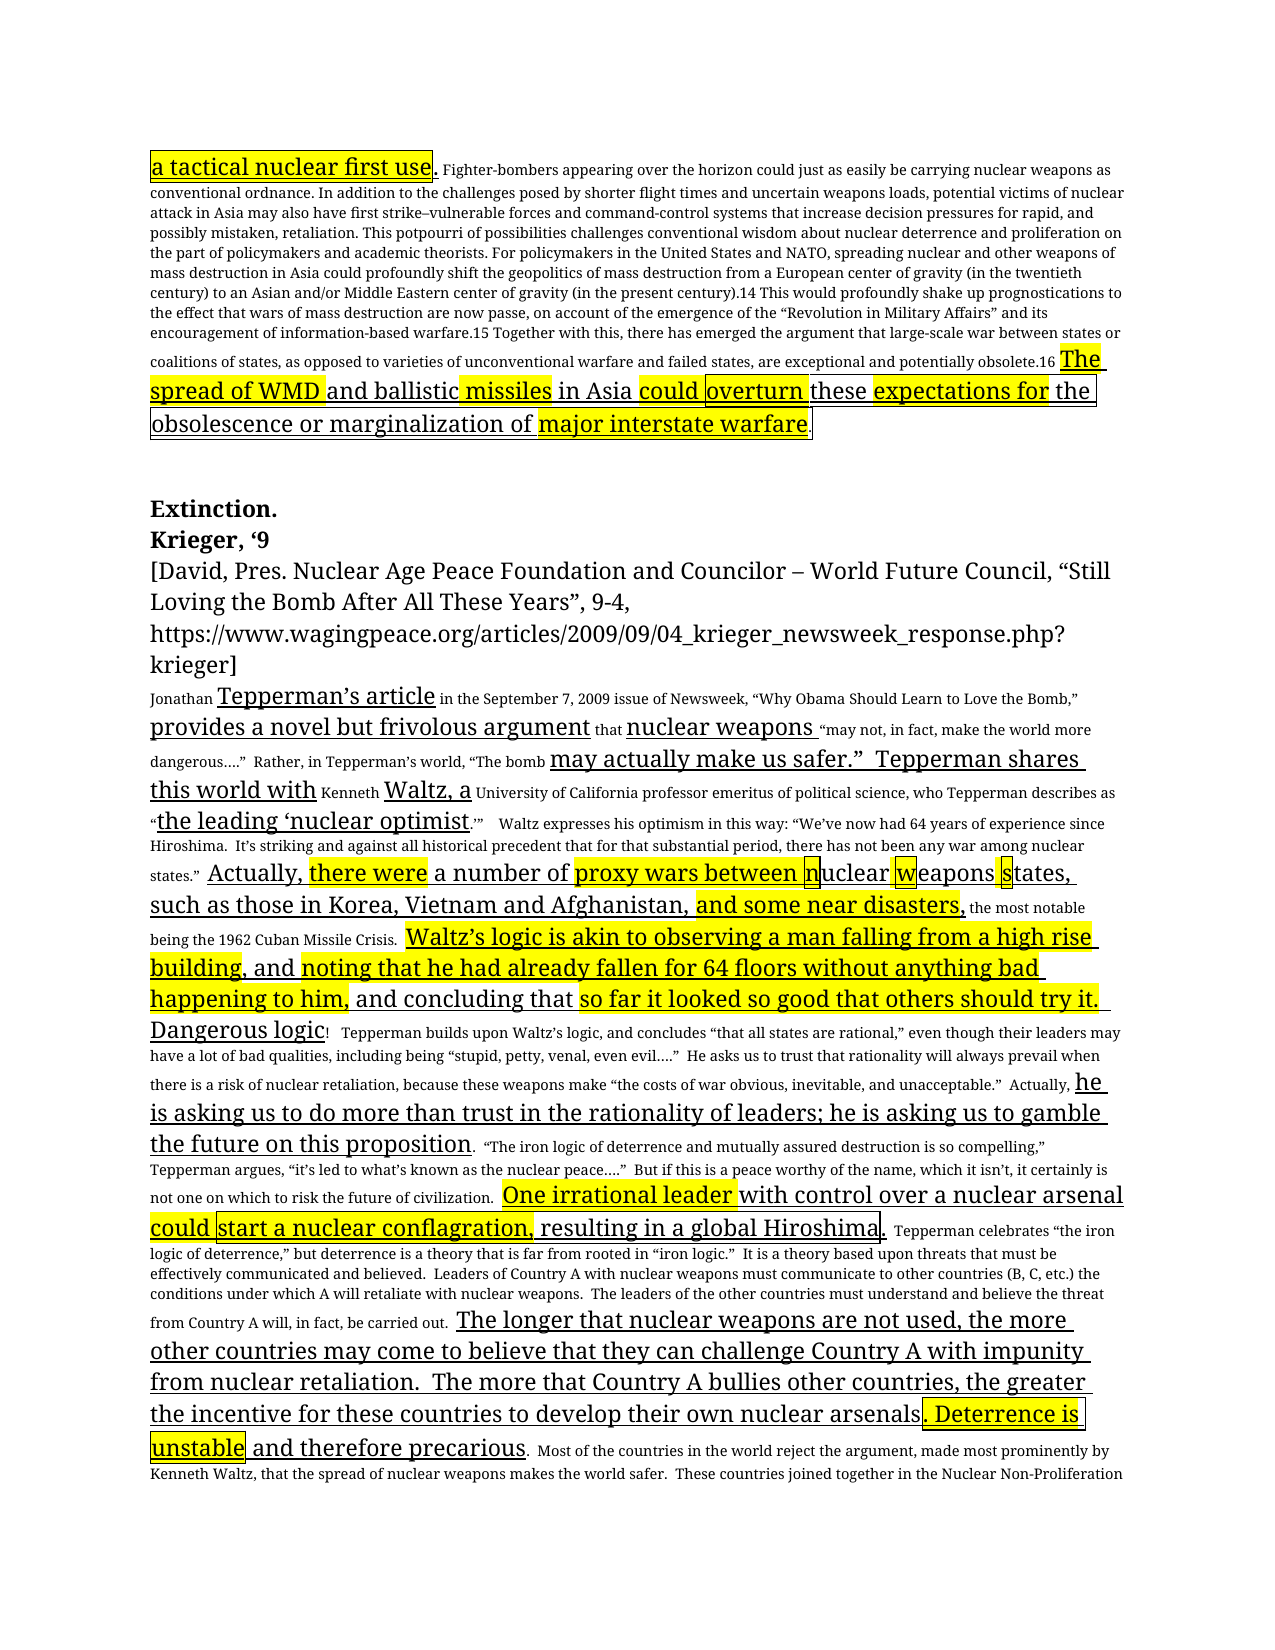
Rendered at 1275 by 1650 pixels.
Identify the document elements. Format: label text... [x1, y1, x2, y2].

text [150, 150, 1125, 440]
text Krieger, ‘9 [150, 524, 1125, 555]
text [150, 680, 1125, 1484]
subtitle Extinction. [150, 492, 1125, 524]
text [David, Pres. Nuclear Age Peace Foundation and Councilor – World Future Council, “Still Loving the Bomb After All These Years”, 9-4, https://www.wagingpeace.org/articles/2009/09/04_krieger_newsweek_response.php?krieger] [150, 555, 1125, 680]
